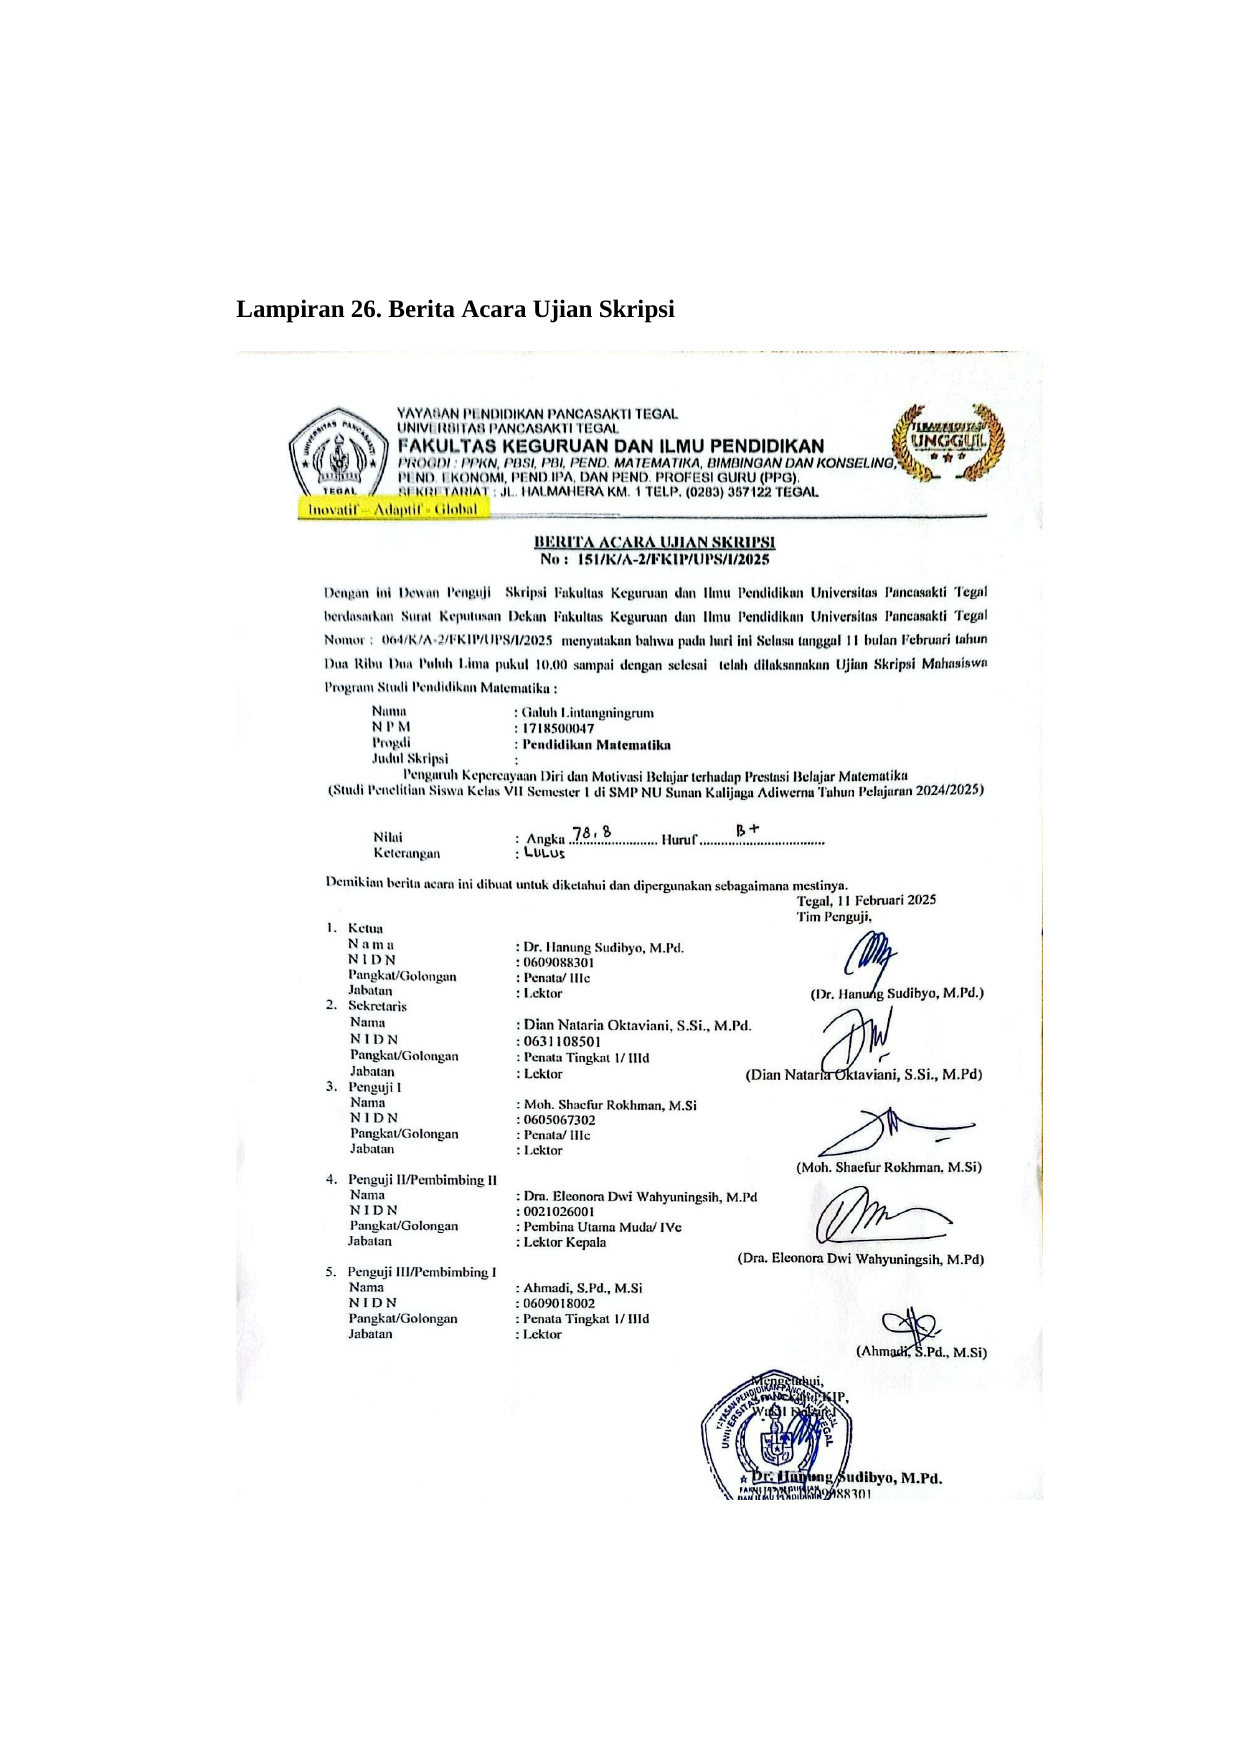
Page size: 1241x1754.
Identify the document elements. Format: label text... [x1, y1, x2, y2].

text Lampiran 26. Berita Acara Ujian Skripsi [236, 294, 1063, 322]
picture [236, 351, 1043, 1500]
